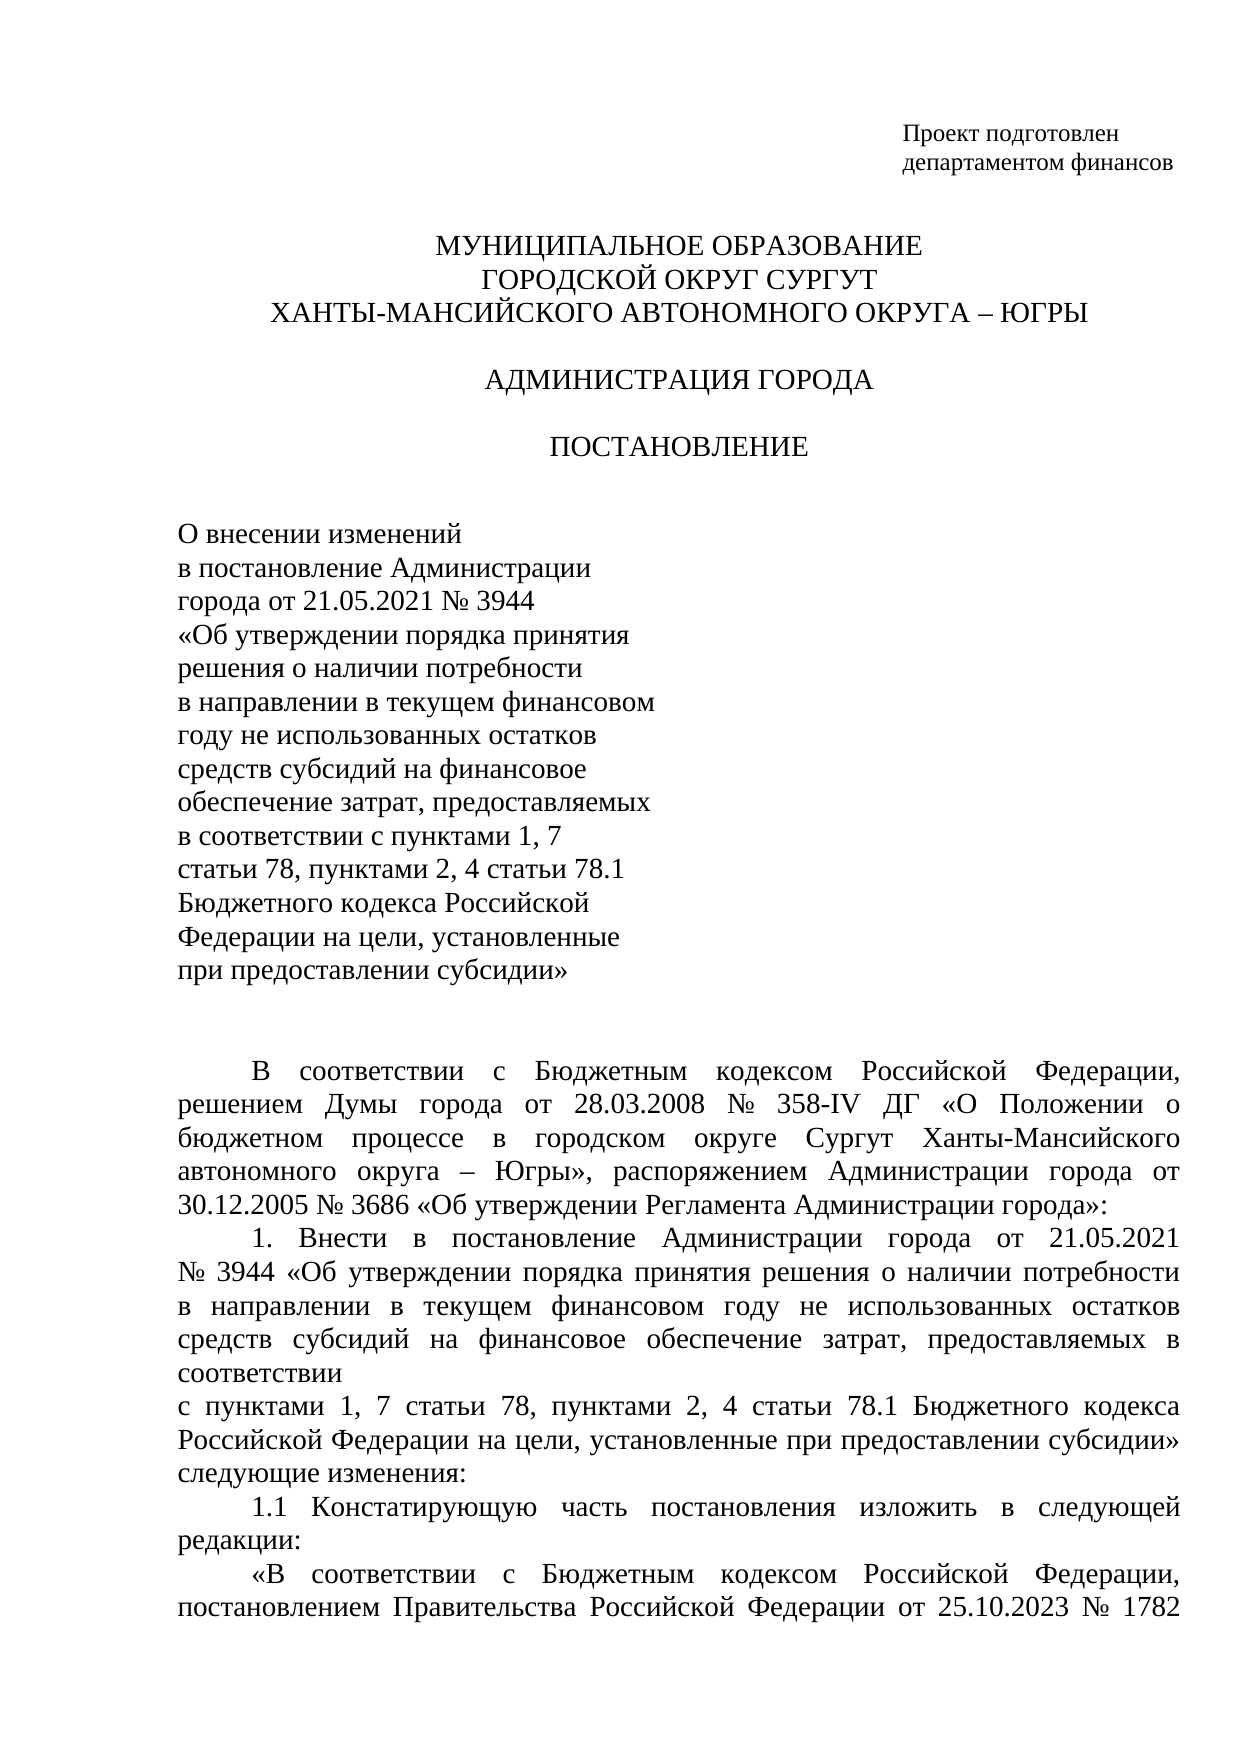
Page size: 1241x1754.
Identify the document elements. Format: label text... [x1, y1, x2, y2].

text обеспечение затрат, предоставляемых [177, 784, 1181, 818]
text при предоставлении субсидии» [177, 952, 1181, 986]
text году не использованных остатков [177, 717, 1181, 751]
text ПОСТАНОВЛЕНИЕ [177, 429, 1181, 463]
text в направлении в текущем финансовом [177, 684, 1181, 717]
text средств субсидий на финансовое [177, 751, 1181, 784]
text города от 21.05.2021 № 3944 [177, 583, 1181, 617]
text 1. Внести в постановление Администрации города от 21.05.2021 № 3944 «Об утверждении порядка принятия решения о наличии потребности в направлении в текущем финансовом году не использованных остатков средств субсидий на финансовое обеспечение затрат, предоставляемых в соответствии с пунктами 1, 7 статьи 78, пунктами 2, 4 статьи 78.1 Бюджетного кодекса Российской Федерации на цели, установленные при предоставлении субсидии» следующие изменения: [177, 1221, 1181, 1489]
text департаментом финансов [177, 147, 1181, 176]
text Федерации на цели, установленные [177, 919, 1181, 952]
text ГОРОДСКОЙ ОКРУГ СУРГУТ [177, 262, 1181, 295]
text ХАНТЫ-МАНСИЙСКОГО АВТОНОМНОГО ОКРУГА – ЮГРЫ [177, 295, 1181, 329]
text О внесении изменений [177, 516, 1181, 550]
text Бюджетного кодекса Российской [177, 885, 1181, 919]
text 1.1 Констатирующую часть постановления изложить в следующей редакции: [177, 1489, 1181, 1556]
text МУНИЦИПАЛЬНОЕ ОБРАЗОВАНИЕ [177, 228, 1181, 262]
text решения о наличии потребности [177, 650, 1181, 684]
text Проект подготовлен [177, 118, 1181, 147]
text в постановление Администрации [177, 550, 1181, 583]
text В соответствии с Бюджетным кодексом Российской Федерации, решением Думы города от 28.03.2008 № 358-IV ДГ «О Положении о бюджетном процессе в городском округе Сургут Ханты-Мансийского автономного округа – Югры», распоряжением Администрации города от 30.12.2005 № 3686 «Об утверждении Регламента Администрации города»: [177, 1053, 1181, 1221]
text статьи 78, пунктами 2, 4 статьи 78.1 [177, 852, 1181, 885]
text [177, 1556, 1181, 1623]
text АДМИНИСТРАЦИЯ ГОРОДА [177, 362, 1181, 396]
text «Об утверждении порядка принятия [177, 617, 1181, 650]
text в соответствии с пунктами 1, 7 [177, 818, 1181, 852]
